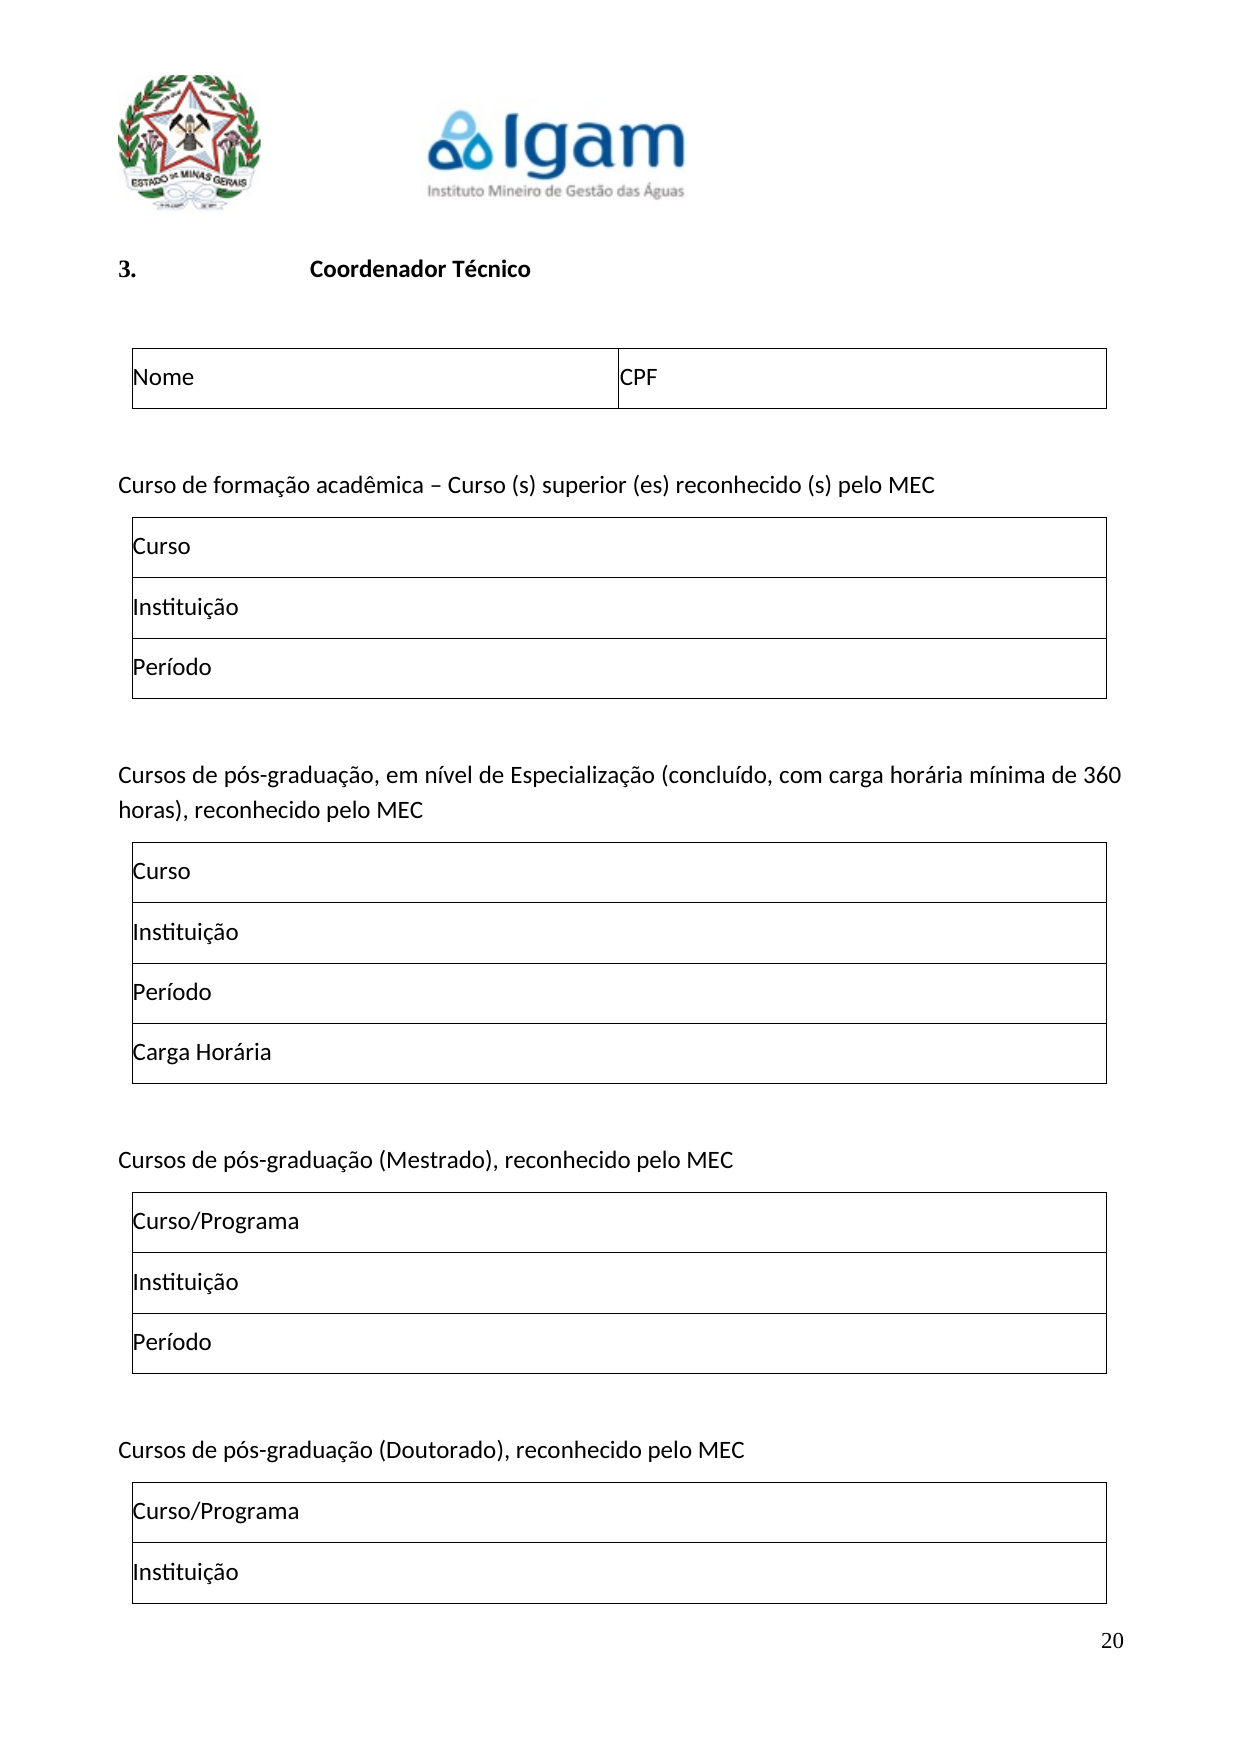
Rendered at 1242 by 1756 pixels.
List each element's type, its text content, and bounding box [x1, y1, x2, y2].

table_cell Período [133, 964, 1106, 1023]
table_cell Instituição [133, 1253, 1106, 1313]
text Cursos de pós-graduação, em nível de Especialização (concluído, com carga horária mínima de 360 horas), reconhecido pelo MEC [118, 759, 1123, 825]
table_header Curso/Programa [133, 1193, 1106, 1252]
picture [118, 75, 264, 214]
text Cursos de pós-graduação (Mestrado), reconhecido pelo MEC [118, 1144, 1123, 1175]
table_cell Instituição [133, 1543, 1106, 1602]
table_header Nome [133, 349, 618, 408]
list Coordenador Técnico [118, 253, 1123, 283]
table_header Curso [133, 518, 1106, 577]
picture [418, 93, 704, 214]
table_cell Instituição [133, 578, 1106, 638]
text Curso de formação acadêmica – Curso (s) superior (es) reconhecido (s) pelo MEC [118, 469, 1123, 500]
table_cell Período [133, 1314, 1106, 1373]
table_header Curso/Programa [133, 1483, 1106, 1542]
table_header Curso [133, 843, 1106, 902]
table_header CPF [619, 349, 1106, 408]
table_cell Período [133, 639, 1106, 698]
text Cursos de pós-graduação (Doutorado), reconhecido pelo MEC [118, 1434, 1123, 1465]
table_cell Instituição [133, 903, 1106, 962]
table_cell Carga Horária [133, 1024, 1106, 1083]
